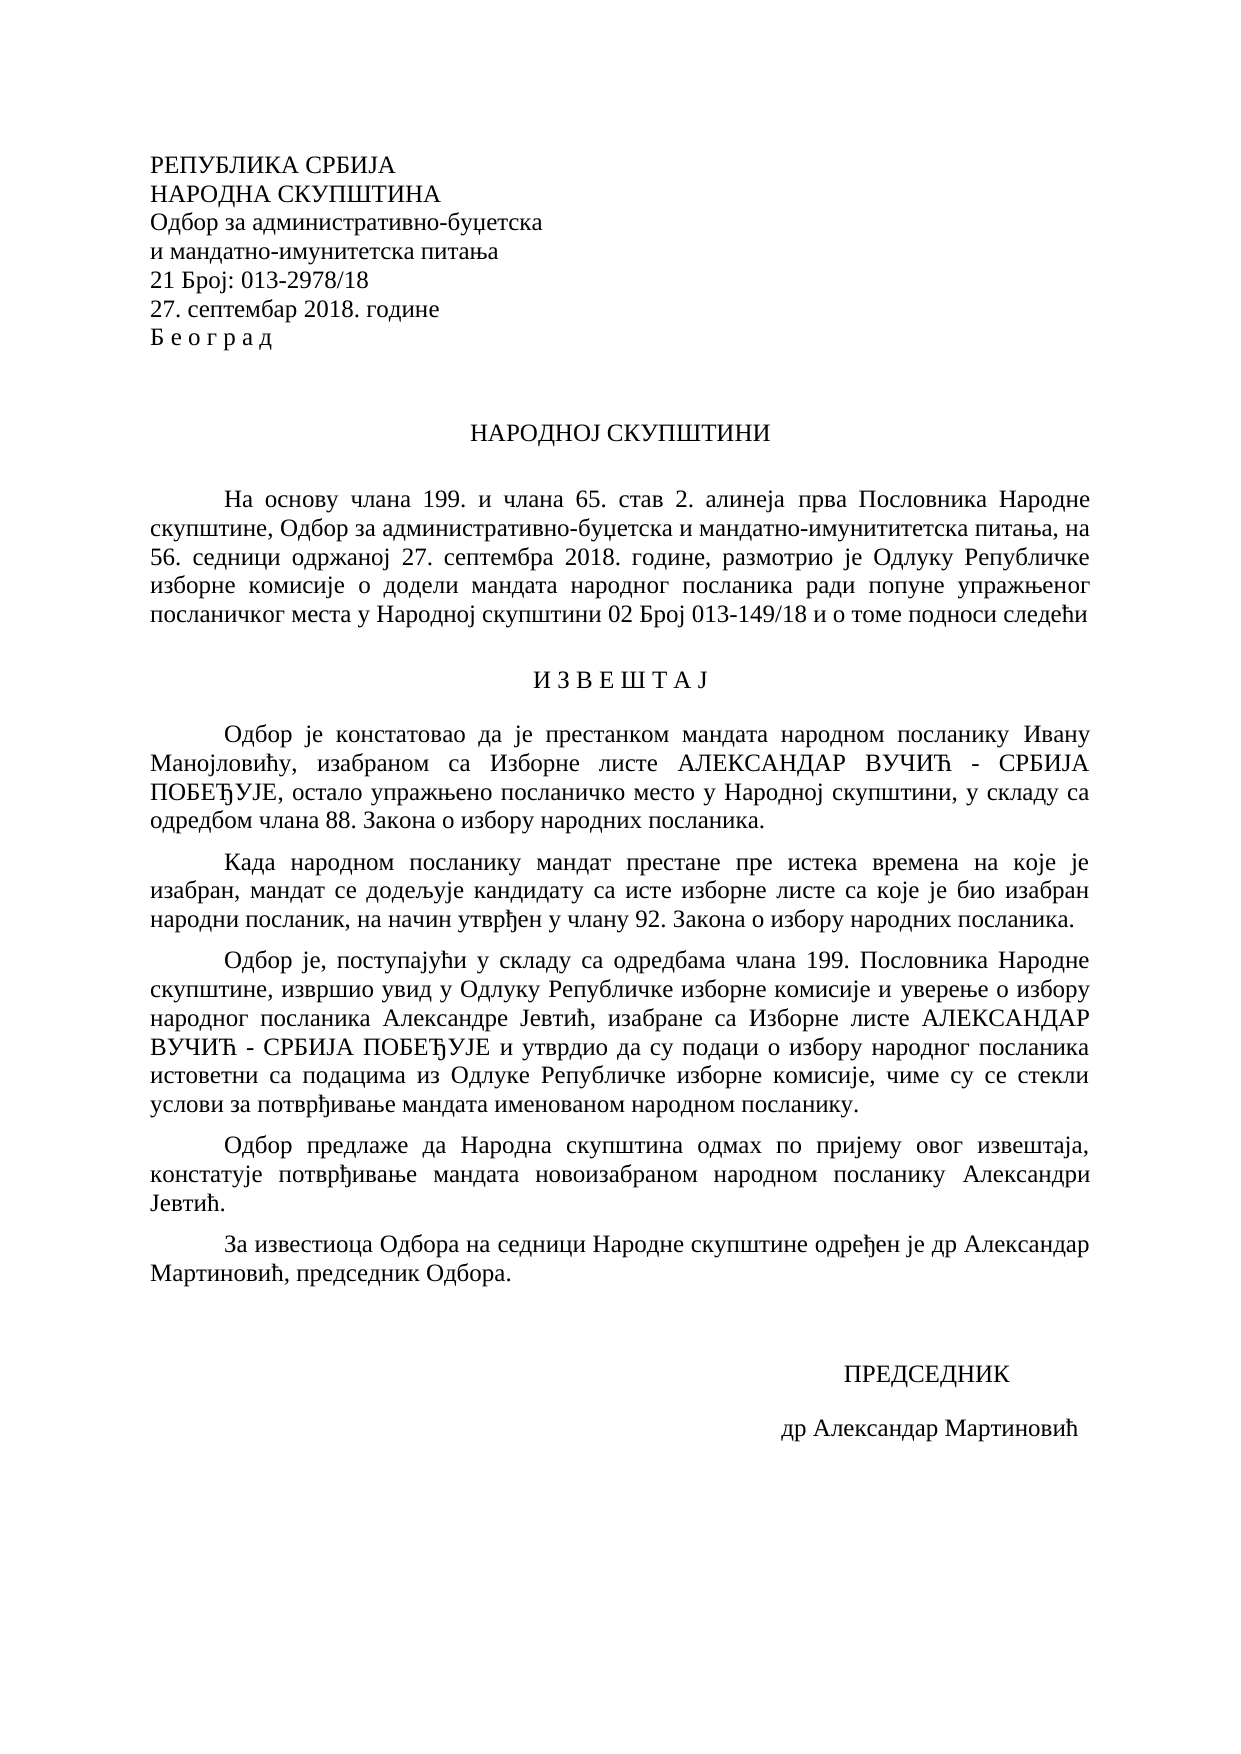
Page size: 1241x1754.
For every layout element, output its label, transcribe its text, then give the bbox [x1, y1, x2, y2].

text НАРОДНОЈ СКУПШТИНИ [150, 418, 1090, 447]
text И З В Е Ш Т А Ј [150, 665, 1090, 694]
text 21 Број: 013-2978/18 [150, 265, 1090, 294]
text 27. септембар 2018. године [150, 294, 1090, 322]
text За известиоца Одбора на седници Народне скупштине одређен је др Александар Мартиновић, председник Одбора. [150, 1229, 1090, 1287]
text НАРОДНА СКУПШТИНА [150, 179, 1090, 207]
text Одбор је, поступајући у складу са одредбама члана 199. Пословника Народне скупштине, извршио увид у Одлуку Републичке изборне комисије и уверење о избору народног посланика Александре Јевтић, изабране са Изборне листе АЛЕКСАНДАР ВУЧИЋ - СРБИЈА ПОБЕЂУЈЕ и утврдио да су подаци о избору народног посланика истоветни са подацима из Одлуке Републичке изборне комисије, чиме су се стекли услови за потврђивање мандата именованом народном посланику. [150, 945, 1090, 1118]
text РЕПУБЛИКА СРБИЈА [150, 150, 1090, 179]
text и мандатно-имунитетска питања [150, 236, 1090, 265]
text Oдбор за административно-буџетска [150, 207, 1090, 236]
text На основу члана 199. и члана 65. став 2. алинеја прва Пословника Народне скупштине, Oдбор за администрaтивно-буџетска и мандатно-имунититетска питања, на 56. седници одржаној 27. септембра 2018. године, размотрио је Одлуку Републичке изборне комисије о додели мандата народног посланика ради попуне упражњеног посланичког места у Народној скупштини 02 Број 013-149/18 и о томе подноси следећи [150, 484, 1090, 628]
text ПРЕДСЕДНИК [224, 1299, 1090, 1388]
text Када народном посланику мандат престане пре истека времена на које је изабран, мандат се додељује кандидату са исте изборне листе са које је био изабран народни посланик, на начин утврђен у члану 92. Закона о избору народних посланика. [150, 847, 1090, 933]
text Б е о г р а д [150, 322, 1090, 351]
text др Александар Мартиновић [150, 1413, 1090, 1442]
text Одбор предлаже да Народна скупштина одмах по пријему овог извештаја, констатује потврђивање мандата новоизабраном народном посланику Александри Јевтић. [150, 1130, 1090, 1217]
text Одбор је констатовао да је престанком мандата народном посланику Ивану Манојловићу, изабраном са Изборне листе АЛЕКСАНДАР ВУЧИЋ - СРБИЈА ПОБЕЂУЈЕ, остало упражњено посланичко место у Народној скупштини, у складу са одредбом члана 88. Закона о избору народних посланика. [150, 719, 1090, 834]
